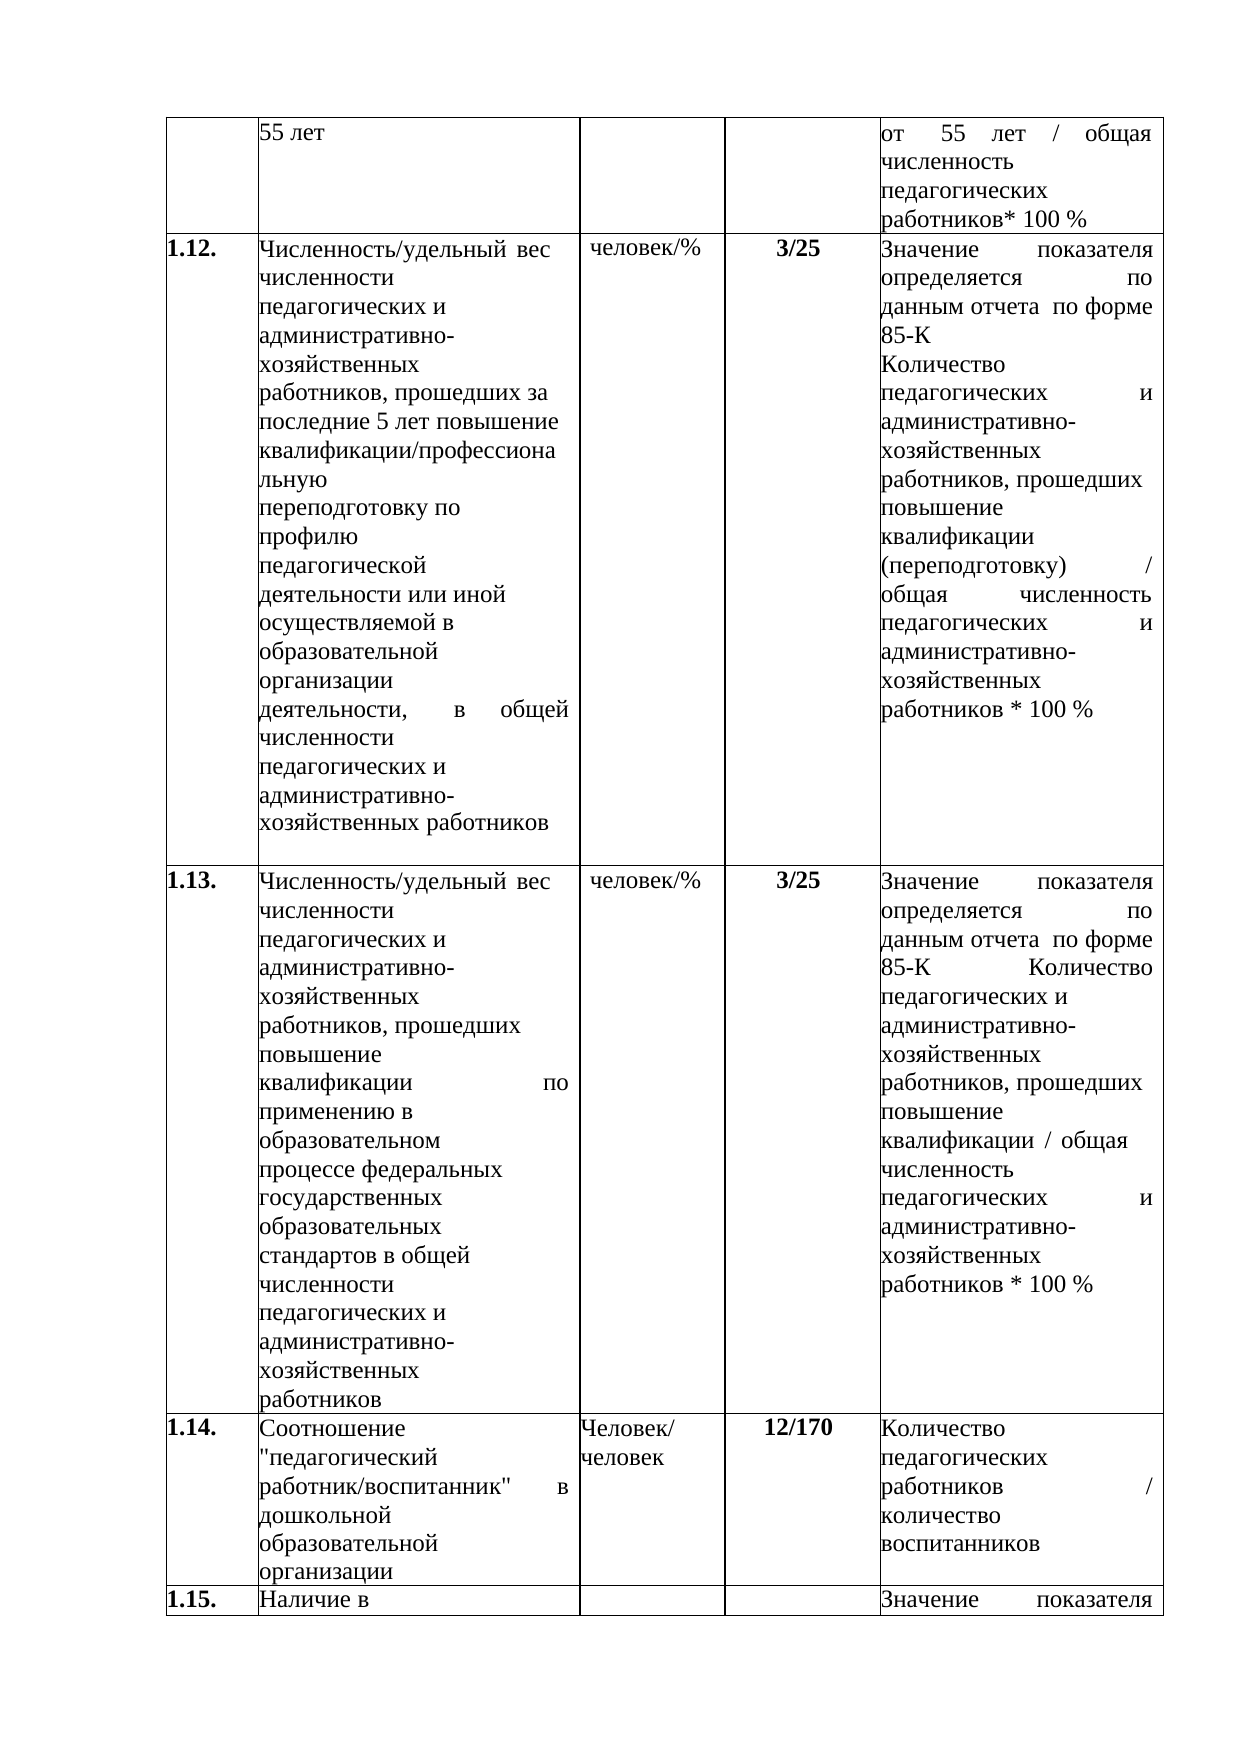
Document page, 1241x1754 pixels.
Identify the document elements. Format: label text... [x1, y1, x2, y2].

table_cell 1.12. [167, 234, 258, 865]
table_cell Численность/удельный вес численности педагогических и административно- хозяйственных работников, прошедших повышение квалификации по применению в образовательном процессе федеральных государственных образовательных стандартов в общей численности педагогических и административно- хозяйственных работников [259, 866, 579, 1412]
table_cell 3/25 [726, 866, 880, 1412]
table_cell Значение показателя определяется по данным отчета по форме 85-К Количество педагогических и административно- хозяйственных работников, прошедших повышение квалификации (переподготовку) / общая численность педагогических и административно- хозяйственных работников * 100 % [881, 234, 1163, 865]
table_header [581, 118, 724, 233]
table_cell Значение показателя определяется по данным отчета по форме 85-К Количество педагогических и административно- хозяйственных работников, прошедших повышение квалификации / общая численность педагогических и административно- хозяйственных работников * 100 % [881, 866, 1163, 1412]
table_cell [726, 1586, 880, 1615]
table_cell человек/% [581, 234, 724, 865]
table_header [167, 118, 258, 233]
table_cell 1.14. [167, 1414, 258, 1585]
table_cell Значение показателя [881, 1586, 1163, 1615]
table_cell Количество педагогических работников / количество воспитанников [881, 1414, 1163, 1585]
table_cell Соотношение "педагогический работник/воспитанник" в дошкольной образовательной организации [259, 1414, 579, 1585]
table_cell 12/170 [726, 1414, 880, 1585]
table_cell Наличие в [259, 1586, 579, 1615]
table_cell Численность/удельный вес численности педагогических и административно- хозяйственных работников, прошедших за последние 5 лет повышение квалификации/профессиона льную переподготовку по профилю педагогической деятельности или иной осуществляемой в образовательной организации деятельности, в общей численности педагогических и административно- хозяйственных работников [259, 234, 579, 865]
table_cell 1.13. [167, 866, 258, 1412]
table_header [726, 118, 880, 233]
table_cell Человек/ человек [581, 1414, 724, 1585]
table_cell человек/% [581, 866, 724, 1412]
table_cell 1.15. [167, 1586, 258, 1615]
table_header 55 лет [259, 118, 579, 233]
table_header от 55 лет / общая численность педагогических работников* 100 % [881, 118, 1163, 233]
table_cell 3/25 [726, 234, 880, 865]
table_cell [581, 1586, 724, 1615]
